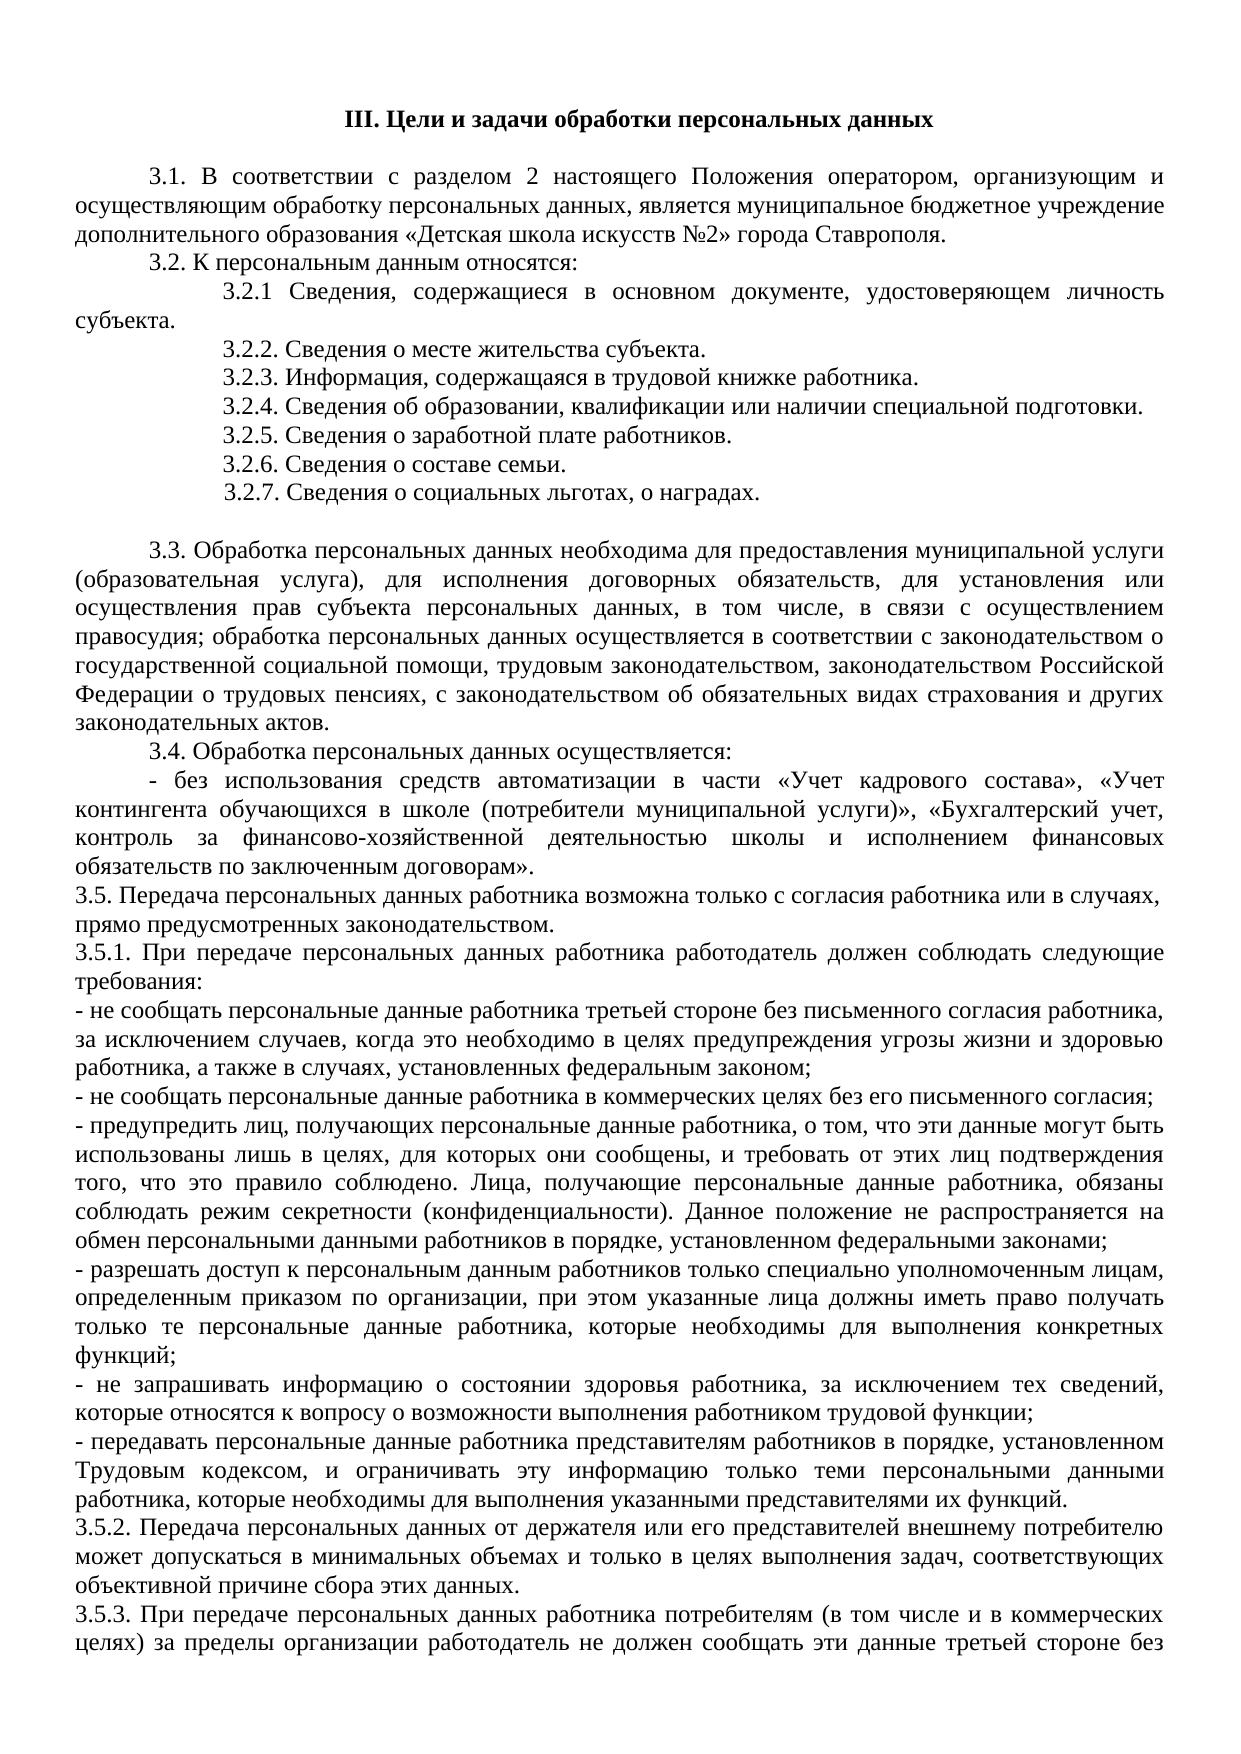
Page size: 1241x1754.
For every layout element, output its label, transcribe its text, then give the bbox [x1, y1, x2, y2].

text - предупредить лиц, получающих персональные данные работника, о том, что эти данные могут быть использованы лишь в целях, для которых они сообщены, и требовать от этих лиц подтверждения того, что это правило соблюдено. Лица, получающие персональные данные работника, обязаны соблюдать режим секретности (конфиденциальности). Данное положение не распространяется на обмен персональными данными работников в порядке, установленном федеральными законами; [75, 1110, 1165, 1254]
text - не запрашивать информацию о состоянии здоровья работника, за исключением тех сведений, которые относятся к вопросу о возможности выполнения работником трудовой функции; [75, 1369, 1165, 1426]
text - без использования средств автоматизации в части «Учет кадрового состава», «Учет контингента обучающихся в школе (потребители муниципальной услуги)», «Бухгалтерский учет, контроль за финансово-хозяйственной деятельностью школы и исполнением финансовых обязательств по заключенным договорам». [75, 765, 1165, 880]
text III. Цели и задачи обработки персональных данных [112, 104, 1165, 132]
text 3.3. Обработка персональных данных необходима для предоставления муниципальной услуги (образовательная услуга), для исполнения договорных обязательств, для установления или осуществления прав субъекта персональных данных, в том числе, в связи с осуществлением правосудия; обработка персональных данных осуществляется в соответствии с законодательством о государственной социальной помощи, трудовым законодательством, законодательством Российской Федерации о трудовых пенсиях, с законодательством об обязательных видах страхования и других законодательных актов. [75, 535, 1165, 736]
text - не сообщать персональные данные работника в коммерческих целях без его письменного согласия; [75, 1081, 1165, 1110]
text 3.2. К персональным данным относятся: [75, 247, 1165, 276]
text 3.5. Передача персональных данных работника возможна только с согласия работника или в случаях, прямо предусмотренных законодательством. [75, 880, 1165, 937]
text 3.2.7. Сведения о социальных льготах, о наградах. [75, 477, 1165, 506]
text 3.2.5. Сведения о заработной плате работников. [75, 420, 1165, 449]
text 3.5.1. При передаче персональных данных работника работодатель должен соблюдать следующие требования: [75, 937, 1165, 995]
text - не сообщать персональные данные работника третьей стороне без письменного согласия работника, за исключением случаев, когда это необходимо в целях предупреждения угрозы жизни и здоровью работника, а также в случаях, установленных федеральным законом; [75, 995, 1165, 1081]
text 3.2.1 Сведения, содержащиеся в основном документе, удостоверяющем личность субъекта. [75, 276, 1165, 334]
text 3.2.6. Сведения о составе семьи. [75, 449, 1165, 477]
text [75, 1599, 1165, 1656]
text 3.4. Обработка персональных данных осуществляется: [75, 736, 1165, 765]
text 3.2.4. Сведения об образовании, квалификации или наличии специальной подготовки. [75, 391, 1165, 420]
text 3.2.2. Сведения о месте жительства субъекта. [75, 334, 1165, 362]
text - передавать персональные данные работника представителям работников в порядке, установленном Трудовым кодексом, и ограничивать эту информацию только теми персональными данными работника, которые необходимы для выполнения указанными представителями их функций. [75, 1426, 1165, 1512]
text 3.5.2. Передача персональных данных от держателя или его представителей внешнему потребителю может допускаться в минимальных объемах и только в целях выполнения задач, соответствующих объективной причине сбора этих данных. [75, 1512, 1165, 1599]
text 3.1. В соответствии с разделом 2 настоящего Положения оператором, организующим и осуществляющим обработку персональных данных, является муниципальное бюджетное учреждение дополнительного образования «Детская школа искусств №2» города Ставрополя. [75, 161, 1165, 247]
text - разрешать доступ к персональным данным работников только специально уполномоченным лицам, определенным приказом по организации, при этом указанные лица должны иметь право получать только те персональные данные работника, которые необходимы для выполнения конкретных функций; [75, 1254, 1165, 1369]
text 3.2.3. Информация, содержащаяся в трудовой книжке работника. [75, 362, 1165, 391]
